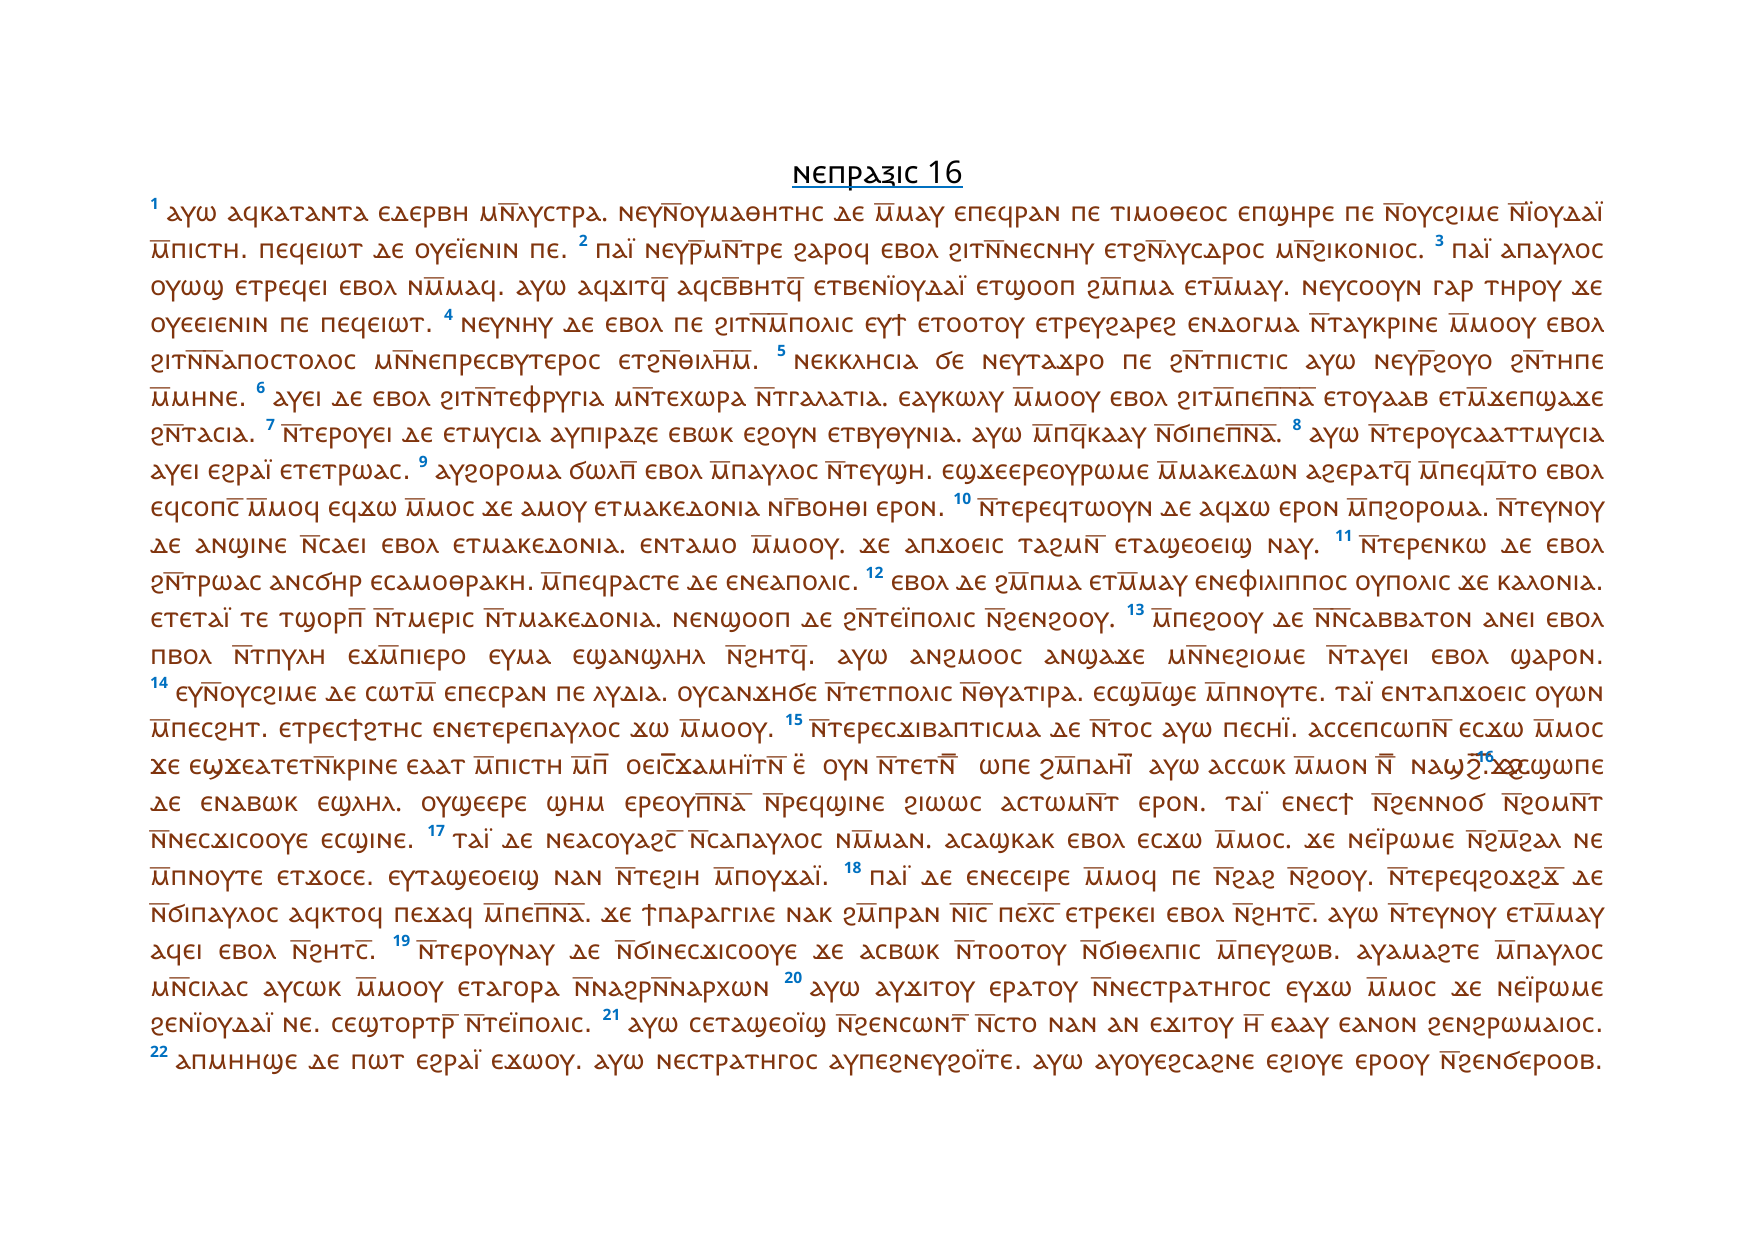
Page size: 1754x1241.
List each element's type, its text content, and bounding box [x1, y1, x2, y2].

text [150, 193, 1604, 1078]
text ⲛⲉⲡⲣⲁⲝⲓⲥ 16 [150, 150, 1604, 193]
